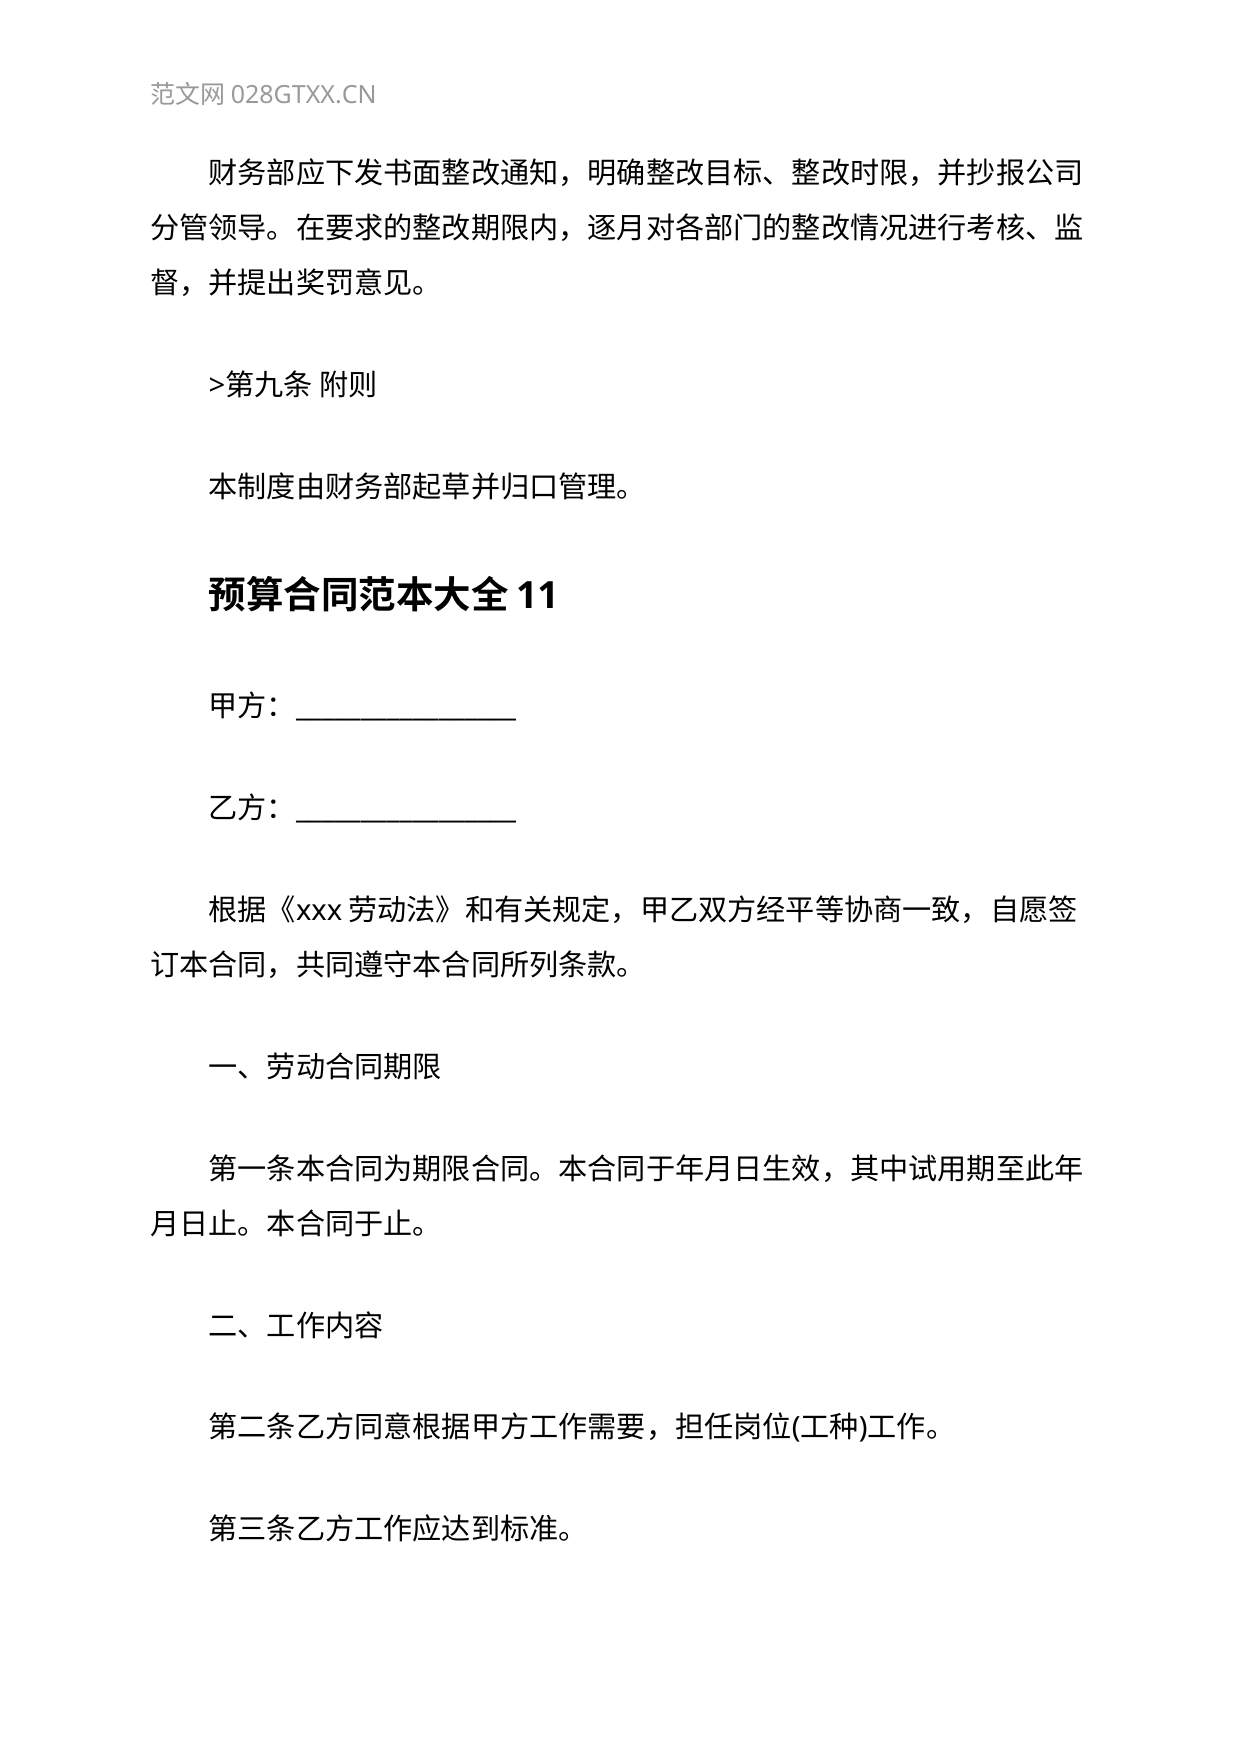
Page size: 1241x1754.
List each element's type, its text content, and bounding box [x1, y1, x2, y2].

text >第九条 附则 [150, 362, 1090, 404]
text 第二条乙方同意根据甲方工作需要，担任岗位(工种)工作。 [150, 1404, 1090, 1446]
text 第三条乙方工作应达到标准。 [150, 1506, 1090, 1548]
text 第一条本合同为期限合同。本合同于年月日生效，其中试用期至此年月日止。本合同于止。 [150, 1145, 1090, 1243]
text 甲方：_________________ [150, 683, 1090, 725]
text 财务部应下发书面整改通知，明确整改目标、整改时限，并抄报公司分管领导。在要求的整改期限内，逐月对各部门的整改情况进行考核、监督，并提出奖罚意见。 [150, 150, 1090, 302]
text 预算合同范本大全11 [150, 565, 1090, 620]
text 根据《xxx劳动法》和有关规定，甲乙双方经平等协商一致，自愿签订本合同，共同遵守本合同所列条款。 [150, 887, 1090, 984]
text 乙方：_________________ [150, 785, 1090, 827]
text 一、劳动合同期限 [150, 1044, 1090, 1086]
text 本制度由财务部起草并归口管理。 [150, 463, 1090, 506]
text 二、工作内容 [150, 1302, 1090, 1344]
